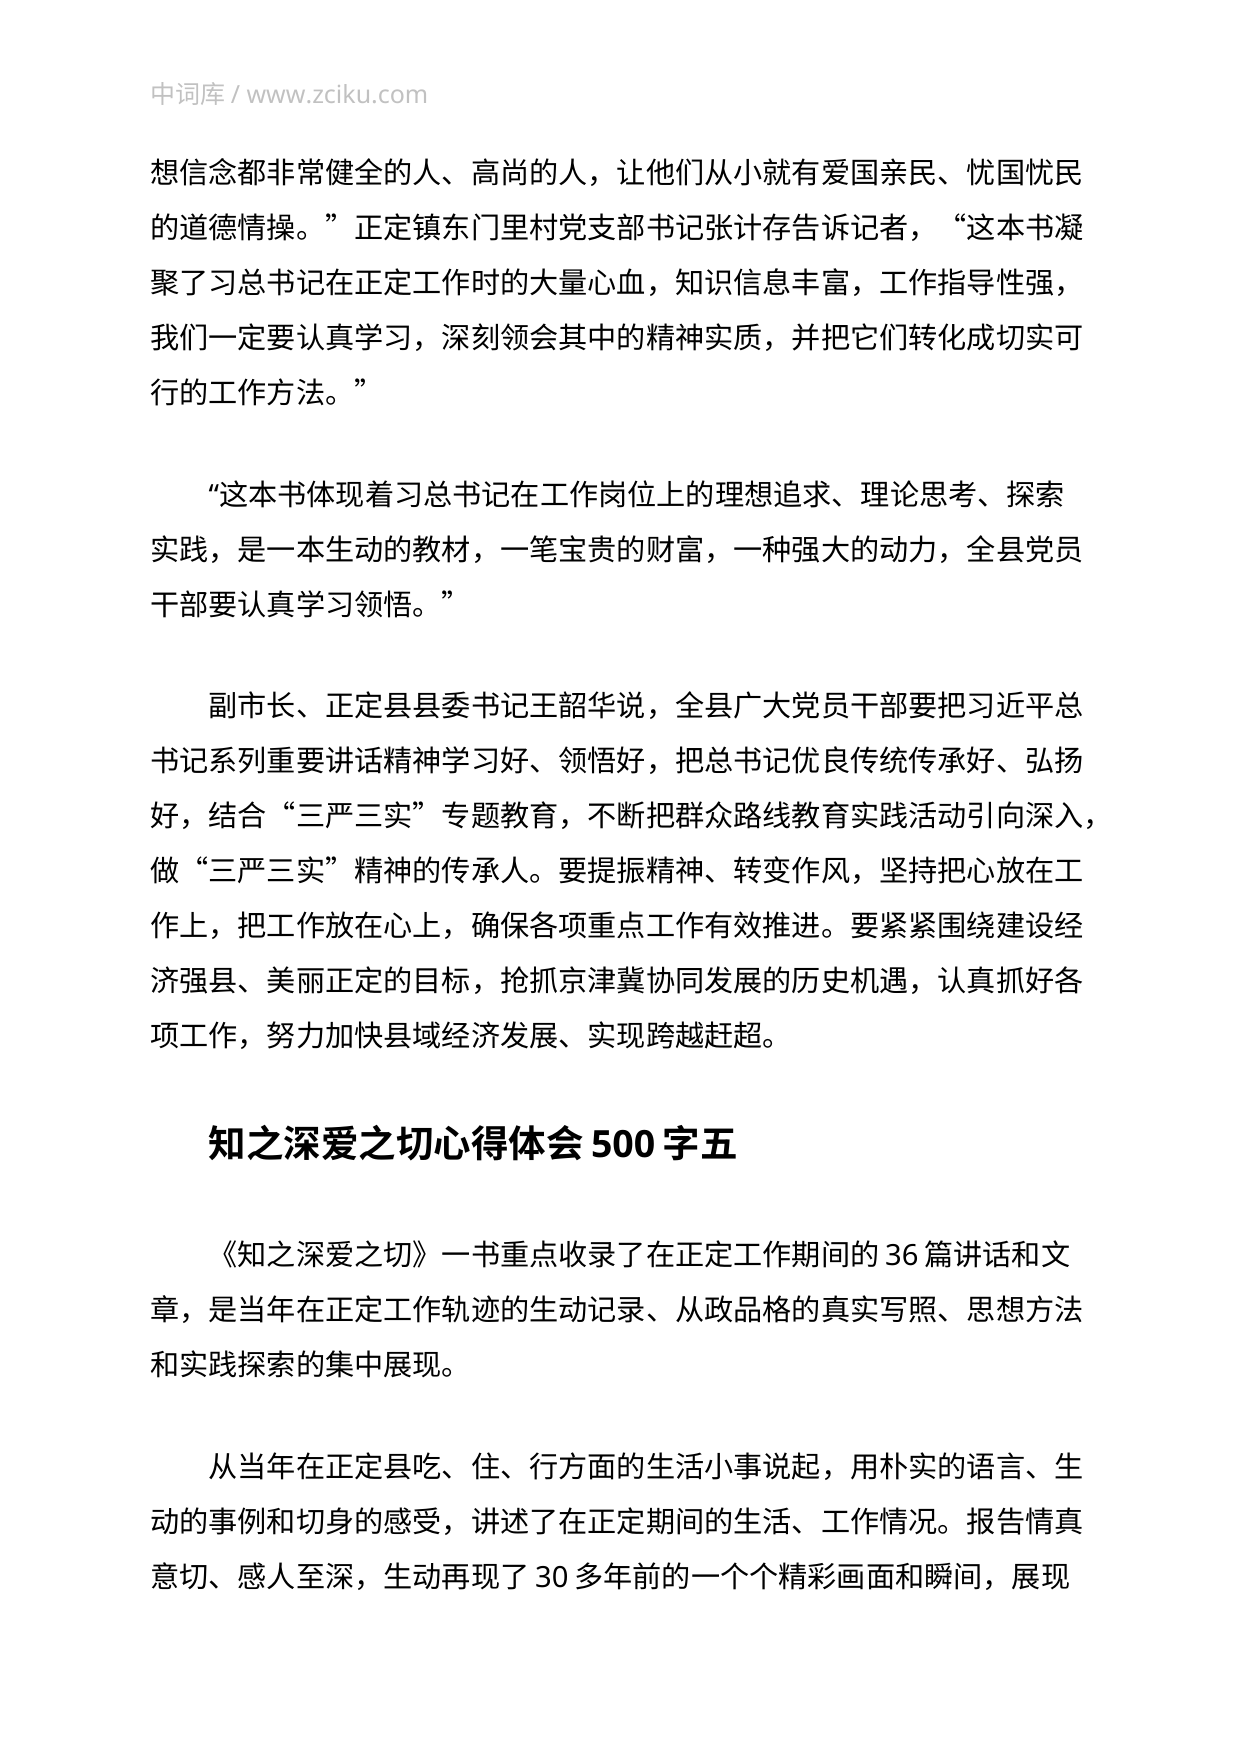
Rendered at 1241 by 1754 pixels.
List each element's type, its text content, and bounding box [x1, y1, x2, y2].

text 《知之深爱之切》一书重点收录了在正定工作期间的36篇讲话和文章，是当年在正定工作轨迹的生动记录、从政品格的真实写照、思想方法和实践探索的集中展现。 [150, 1232, 1090, 1384]
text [150, 1443, 1090, 1596]
text 副市长、正定县县委书记王韶华说，全县广大党员干部要把习近平总书记系列重要讲话精神学习好、领悟好，把总书记优良传统传承好、弘扬好，结合“三严三实”专题教育，不断把群众路线教育实践活动引向深入，做“三严三实”精神的传承人。要提振精神、转变作风，坚持把心放在工作上，把工作放在心上，确保各项重点工作有效推进。要紧紧围绕建设经济强县、美丽正定的目标，抢抓京津冀协同发展的历史机遇，认真抓好各项工作，努力加快县域经济发展、实现跨越赶超。 [150, 683, 1090, 1055]
text 知之深爱之切心得体会500字五 [150, 1114, 1090, 1169]
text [150, 150, 1090, 412]
text “这本书体现着习总书记在工作岗位上的理想追求、理论思考、探索实践，是一本生动的教材，一笔宝贵的财富，一种强大的动力，全县党员干部要认真学习领悟。” [150, 471, 1090, 623]
